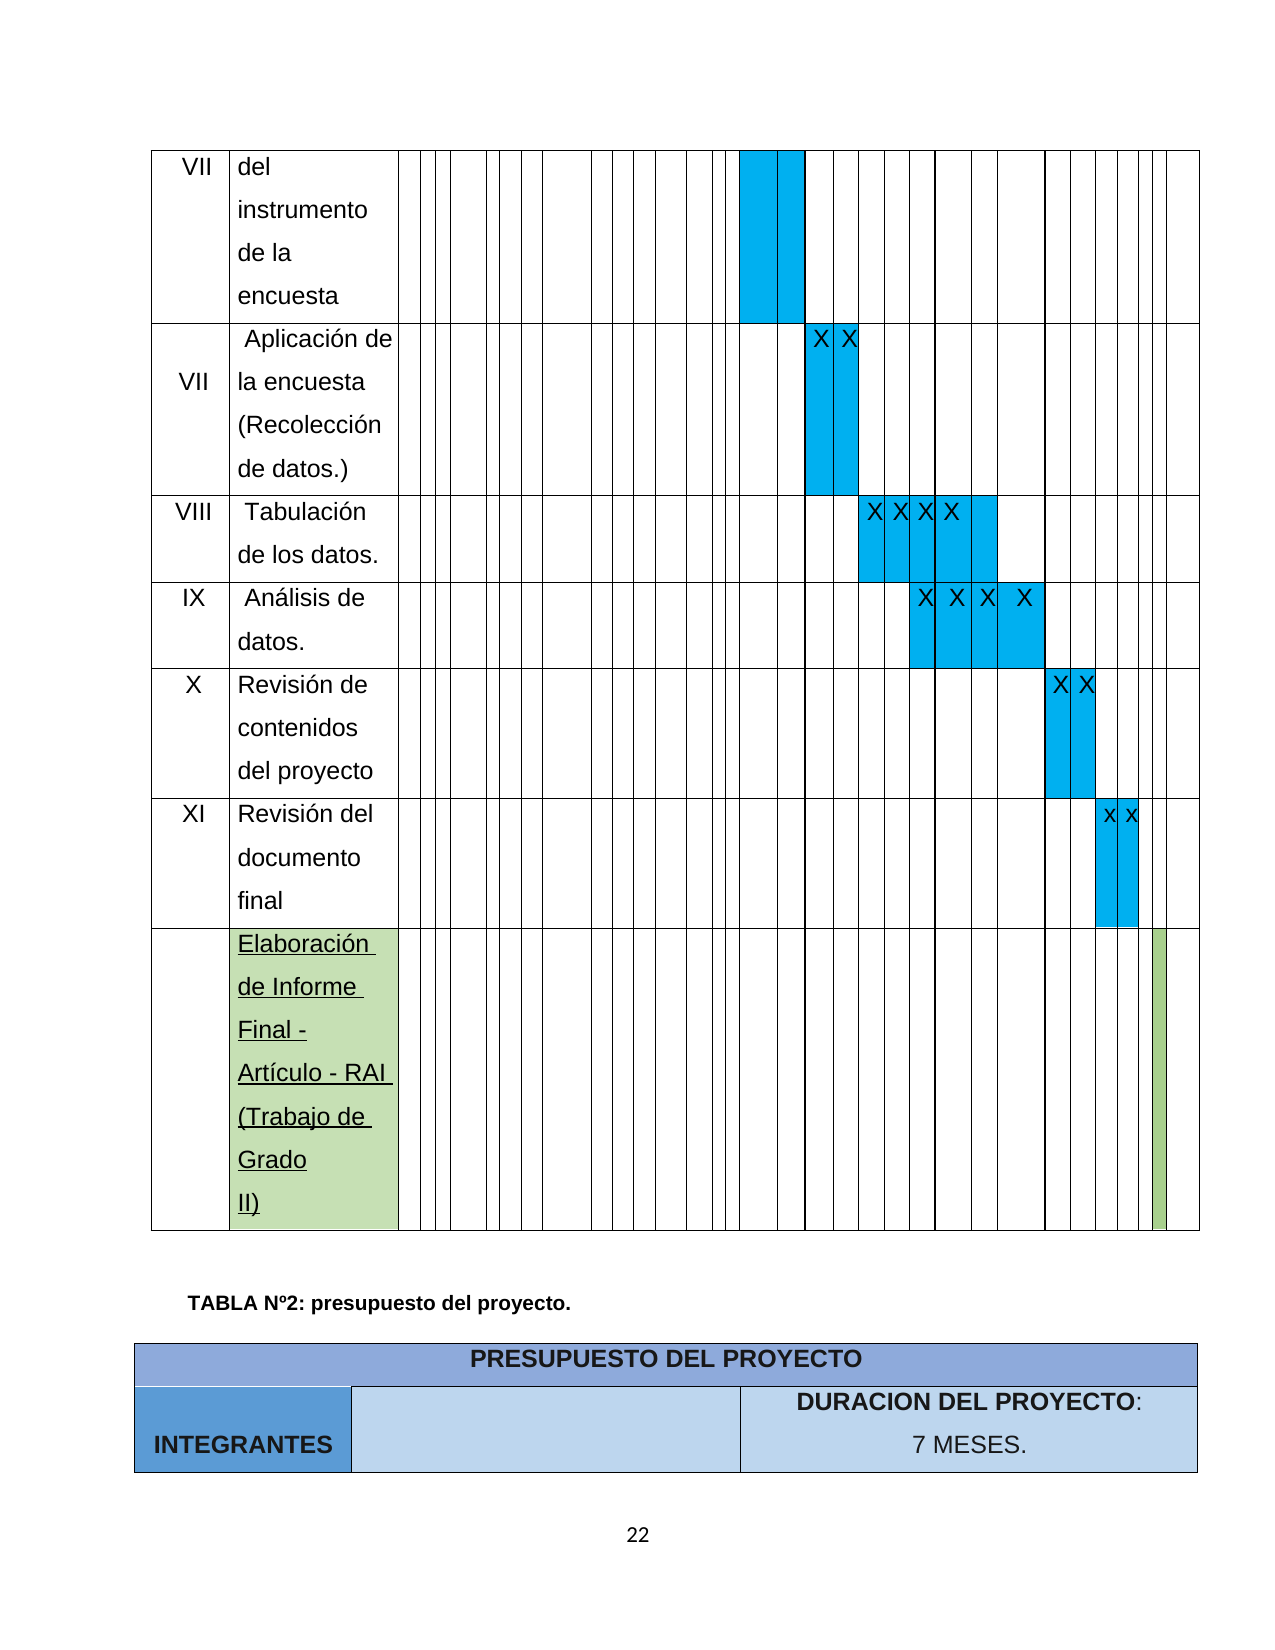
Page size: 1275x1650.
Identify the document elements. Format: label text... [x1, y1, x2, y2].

table_cell Aplicación de la encuesta (Recolección de datos.) [230, 324, 398, 495]
table_cell [834, 929, 858, 1229]
table_cell [713, 151, 725, 323]
table_cell [936, 324, 971, 495]
text TABLA Nº2: presupuesto del proyecto. [187, 1290, 1125, 1314]
table_cell [1118, 929, 1138, 1229]
table_cell [806, 151, 833, 323]
table_cell [806, 799, 833, 927]
table_cell [543, 324, 591, 495]
table_cell [592, 583, 612, 668]
table_cell [910, 669, 934, 798]
table_cell [859, 929, 884, 1229]
table_cell [740, 324, 777, 495]
table_cell [399, 929, 420, 1229]
table_cell [592, 799, 612, 927]
table_cell [713, 583, 725, 668]
table_cell [998, 929, 1044, 1229]
table_cell [1046, 151, 1070, 323]
table_cell [885, 583, 909, 668]
table_cell [1118, 496, 1138, 582]
table_cell [634, 799, 655, 927]
table_cell [740, 496, 777, 582]
table_cell [436, 799, 450, 927]
table_cell [634, 496, 655, 582]
table_cell X [936, 583, 971, 668]
table_cell [592, 151, 612, 323]
table_cell X [859, 496, 884, 582]
table_cell [451, 669, 486, 798]
table_cell VII [152, 151, 229, 323]
table_cell [910, 929, 934, 1229]
table_cell [613, 496, 633, 582]
table_cell [687, 324, 712, 495]
table_cell XI [152, 799, 229, 927]
table_cell [451, 151, 486, 323]
table_cell [451, 929, 486, 1229]
table_cell [500, 324, 521, 495]
table_cell [834, 799, 858, 927]
table_cell [778, 583, 804, 668]
table_cell [592, 496, 612, 582]
table_cell [543, 799, 591, 927]
table_cell x [1118, 799, 1138, 927]
table_cell X [885, 496, 909, 582]
table_cell [487, 929, 499, 1229]
table_cell [859, 324, 884, 495]
table_cell [522, 324, 542, 495]
table_cell [399, 583, 420, 668]
table_cell [436, 669, 450, 798]
table_cell [500, 583, 521, 668]
table_cell [487, 324, 499, 495]
table_cell [656, 496, 686, 582]
table_cell [885, 324, 909, 495]
table_cell [656, 799, 686, 927]
table_cell X [936, 496, 971, 582]
table_cell [1046, 583, 1070, 668]
table_cell [634, 669, 655, 798]
table_cell [806, 583, 833, 668]
table_cell [543, 151, 591, 323]
table_cell [613, 324, 633, 495]
table_cell [500, 669, 521, 798]
table_cell VII [152, 324, 229, 495]
table_cell [778, 496, 804, 582]
table_cell [910, 151, 934, 323]
table_cell [421, 324, 435, 495]
table_cell [352, 1387, 740, 1472]
table_cell [972, 496, 997, 582]
table_cell [713, 496, 725, 582]
table_cell [1071, 496, 1095, 582]
table_cell [972, 799, 997, 927]
table_cell X [834, 324, 858, 495]
table_cell [1167, 324, 1199, 495]
table_cell [1046, 929, 1070, 1229]
table_cell [998, 799, 1044, 927]
table_cell [451, 799, 486, 927]
table_cell [936, 151, 971, 323]
table_cell [1118, 324, 1138, 495]
table_cell [399, 496, 420, 582]
table_cell [421, 496, 435, 582]
table_cell [1096, 151, 1117, 323]
table_cell [778, 324, 804, 495]
table_cell [1167, 496, 1199, 582]
table_cell [436, 583, 450, 668]
table_cell [998, 496, 1044, 582]
table_cell [834, 669, 858, 798]
table_cell [1153, 669, 1166, 798]
table_cell [656, 929, 686, 1229]
table_cell X [152, 669, 229, 798]
table_cell [656, 324, 686, 495]
table_cell [1153, 929, 1166, 1229]
table_cell DURACION DEL PROYECTO: 7 MESES. [741, 1387, 1197, 1472]
table_cell [500, 496, 521, 582]
table_cell X [1071, 669, 1095, 798]
table_cell [1071, 929, 1095, 1229]
table_cell [1096, 929, 1117, 1229]
table_cell [522, 151, 542, 323]
table_cell [613, 669, 633, 798]
table_cell [1139, 496, 1152, 582]
table_cell [998, 324, 1044, 495]
table_cell [1118, 151, 1138, 323]
table_cell [859, 669, 884, 798]
table_cell [726, 583, 739, 668]
table_cell [1153, 496, 1166, 582]
table_cell [522, 496, 542, 582]
table_cell [399, 151, 420, 323]
table_cell [634, 324, 655, 495]
table_cell [1071, 324, 1095, 495]
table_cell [135, 1387, 351, 1472]
table_cell [778, 799, 804, 927]
table_cell [543, 583, 591, 668]
table_cell [451, 496, 486, 582]
table_header PRESUPUESTO DEL PROYECTO [135, 1344, 1197, 1386]
table_cell [421, 669, 435, 798]
table_cell [421, 929, 435, 1229]
table_cell [522, 669, 542, 798]
table_cell [1046, 496, 1070, 582]
table_cell [713, 929, 725, 1229]
table_cell [421, 151, 435, 323]
table_cell [1167, 929, 1199, 1229]
table_cell [740, 583, 777, 668]
table_cell [436, 324, 450, 495]
table_cell [885, 669, 909, 798]
table_cell [778, 929, 804, 1229]
table_cell X [806, 324, 833, 495]
table_cell [522, 583, 542, 668]
table_cell [910, 324, 934, 495]
table_cell [1046, 324, 1070, 495]
table_cell Tabulación de los datos. [230, 496, 398, 582]
table_cell [522, 929, 542, 1229]
table_cell [1153, 151, 1166, 323]
table_cell [1153, 583, 1166, 668]
table_cell [613, 929, 633, 1229]
table_cell [634, 929, 655, 1229]
table_cell [1139, 324, 1152, 495]
table_cell [936, 799, 971, 927]
table_cell [656, 151, 686, 323]
table_cell [487, 583, 499, 668]
table_cell [451, 324, 486, 495]
table_cell [740, 799, 777, 927]
table_cell [1167, 669, 1199, 798]
table_cell [421, 799, 435, 927]
table_cell [500, 151, 521, 323]
table_cell [726, 151, 739, 323]
table_cell [613, 583, 633, 668]
table_cell [713, 799, 725, 927]
table_cell [500, 799, 521, 927]
table_cell [487, 799, 499, 927]
table_cell [806, 929, 833, 1229]
table_cell [451, 583, 486, 668]
table_cell [436, 151, 450, 323]
table_cell [152, 929, 229, 1229]
table_cell X [910, 583, 934, 668]
table_cell [687, 799, 712, 927]
table_cell [972, 324, 997, 495]
table_cell [1139, 929, 1152, 1229]
table_cell [885, 151, 909, 323]
table_cell [1118, 669, 1138, 798]
table_cell [726, 669, 739, 798]
table_cell X [972, 583, 997, 668]
table_cell [740, 929, 777, 1229]
table_cell [613, 151, 633, 323]
table_cell [613, 799, 633, 927]
table_cell [859, 799, 884, 927]
table_cell [592, 324, 612, 495]
table_cell [634, 583, 655, 668]
table_cell [687, 583, 712, 668]
table_cell [1139, 583, 1152, 668]
table_cell [859, 151, 884, 323]
table_cell [1139, 669, 1152, 798]
table_cell [487, 151, 499, 323]
table_cell [936, 929, 971, 1229]
table_cell Revisión del documento final [230, 799, 398, 927]
table_cell X [1046, 669, 1070, 798]
table_cell [1071, 799, 1095, 927]
table_cell [543, 496, 591, 582]
table_cell [1153, 324, 1166, 495]
table_cell [998, 669, 1044, 798]
table_cell [399, 324, 420, 495]
table_cell X [998, 583, 1044, 668]
table_cell [543, 669, 591, 798]
table_cell [399, 799, 420, 927]
table_cell [726, 496, 739, 582]
table_cell [634, 151, 655, 323]
table_cell [487, 669, 499, 798]
table_cell [687, 496, 712, 582]
table_cell [421, 583, 435, 668]
table_cell [1139, 799, 1152, 927]
table_cell [1153, 799, 1166, 927]
table_cell [1167, 583, 1199, 668]
table_cell [656, 583, 686, 668]
table_cell [1071, 583, 1095, 668]
table_cell Análisis de datos. [230, 583, 398, 668]
table_cell [713, 669, 725, 798]
table_cell [713, 324, 725, 495]
table_cell [1071, 151, 1095, 323]
table_cell [806, 669, 833, 798]
table_cell [592, 929, 612, 1229]
table_cell [1118, 583, 1138, 668]
table_cell [1096, 583, 1117, 668]
table_cell [936, 669, 971, 798]
table_cell [487, 496, 499, 582]
table_cell [885, 799, 909, 927]
table_cell [972, 151, 997, 323]
table_cell [399, 669, 420, 798]
table_cell [436, 496, 450, 582]
table_cell Elaboración de Informe Final - Artículo - RAI (Trabajo de Grado II) [230, 929, 398, 1229]
table_cell [656, 669, 686, 798]
table_cell [726, 324, 739, 495]
table_cell [1167, 799, 1199, 927]
table_cell [726, 929, 739, 1229]
table_cell [885, 929, 909, 1229]
table_cell VIII [152, 496, 229, 582]
table_cell [522, 799, 542, 927]
table_cell [740, 669, 777, 798]
table_cell [1096, 669, 1117, 798]
table_cell IX [152, 583, 229, 668]
table_cell [834, 496, 858, 582]
table_cell [859, 583, 884, 668]
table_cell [230, 151, 398, 323]
table_cell X [740, 151, 777, 323]
table_cell [1139, 151, 1152, 323]
table_cell [500, 929, 521, 1229]
table_cell [687, 929, 712, 1229]
table_cell [1046, 799, 1070, 927]
table_cell X [910, 496, 934, 582]
table_cell x [1096, 799, 1117, 927]
table_cell [972, 929, 997, 1229]
table_cell [834, 583, 858, 668]
table_cell [543, 929, 591, 1229]
table_cell [972, 669, 997, 798]
table_cell [1096, 324, 1117, 495]
table_cell [806, 496, 833, 582]
table_cell [1096, 496, 1117, 582]
table_cell [592, 669, 612, 798]
table_cell X [778, 151, 804, 323]
table_cell [998, 151, 1044, 323]
table_cell [436, 929, 450, 1229]
table_cell [687, 669, 712, 798]
table_cell [687, 151, 712, 323]
table_cell [1167, 151, 1199, 323]
table_cell [778, 669, 804, 798]
table_cell [910, 799, 934, 927]
table_cell Revisión de contenidos del proyecto [230, 669, 398, 798]
table_cell [726, 799, 739, 927]
table_cell [834, 151, 858, 323]
